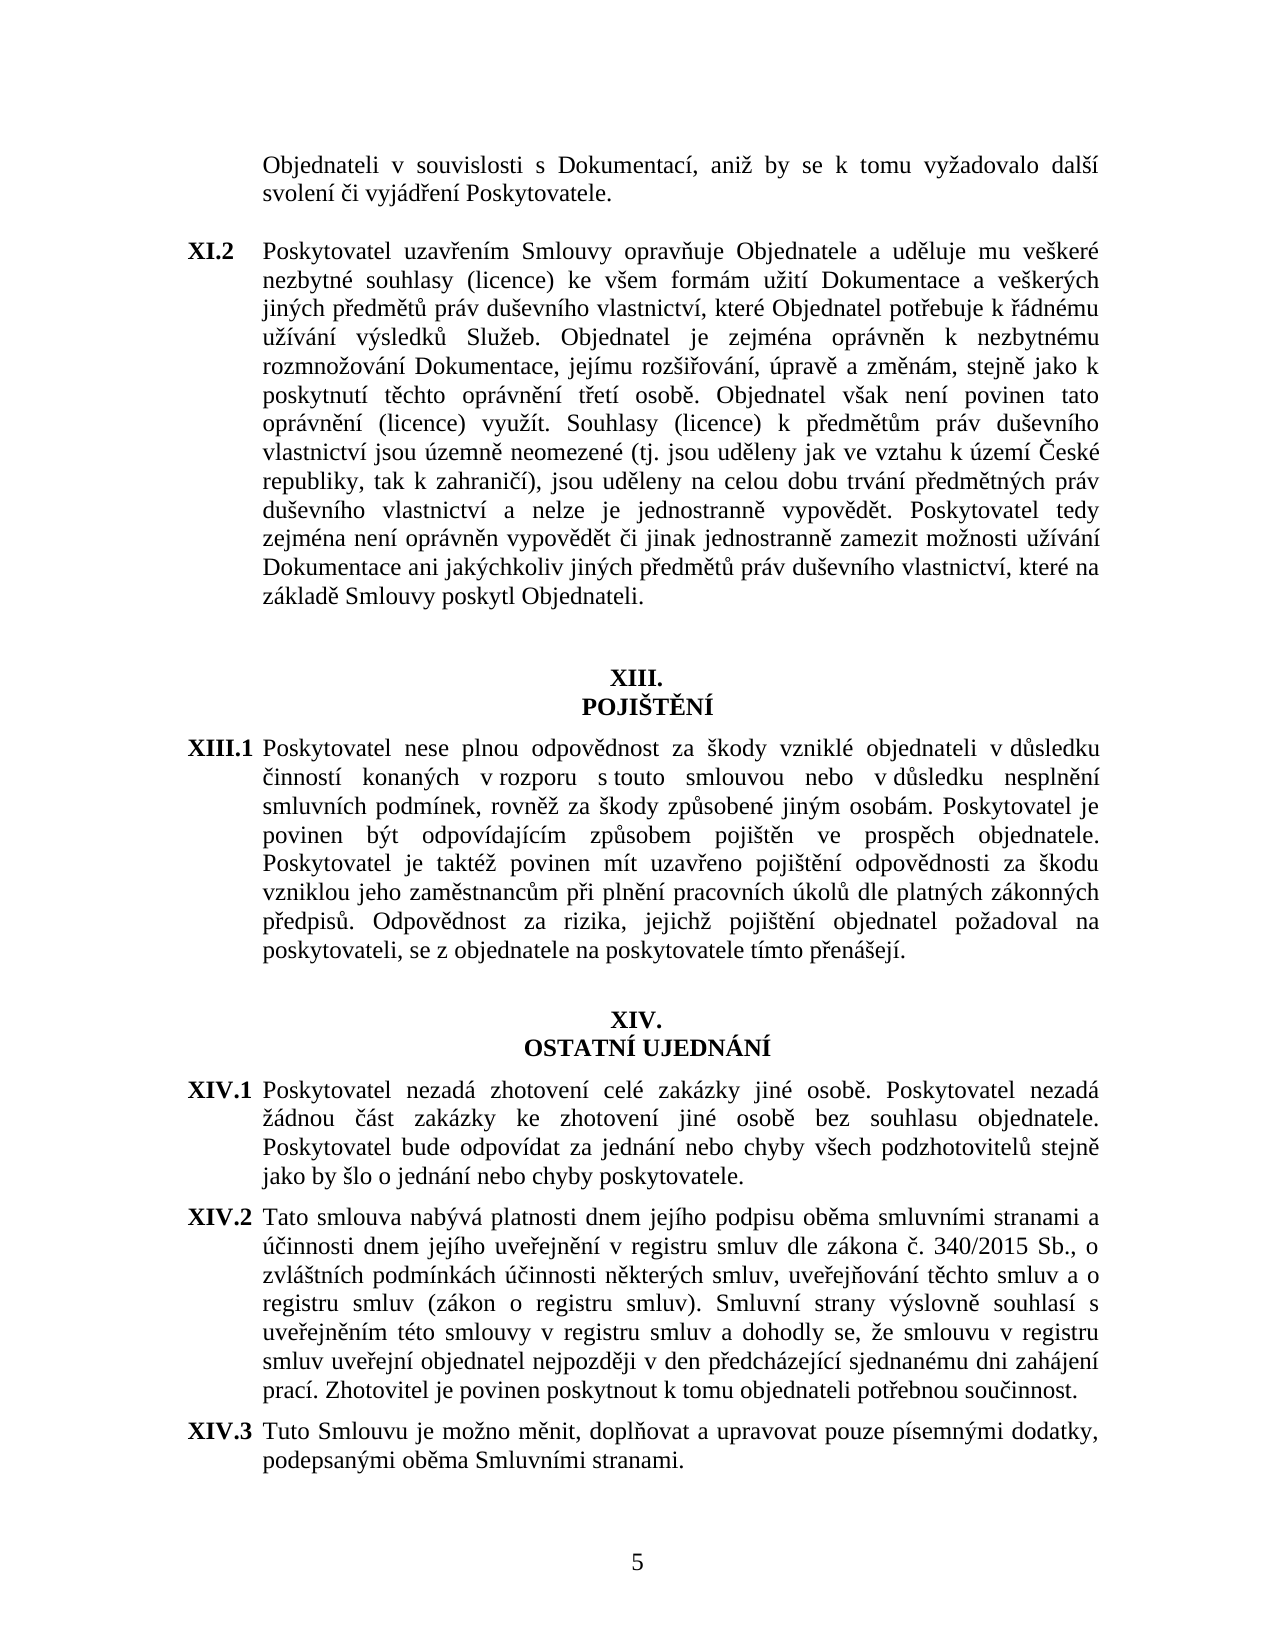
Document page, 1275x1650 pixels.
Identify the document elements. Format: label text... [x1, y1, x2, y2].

list Poskytovatel nezadá zhotovení celé zakázky jiné osobě. Poskytovatel nezadá žádnou část zakázky ke zhotovení jiné osobě bez souhlasu objednatele. Poskytovatel bude odpovídat za jednání nebo chyby všech podzhotovitelů stejně jako by šlo o jednání nebo chyby poskytovatele. [187, 1075, 1100, 1190]
list POJIŠTĚNÍ [195, 663, 1100, 721]
list Poskytovatel uzavřením Smlouvy opravňuje Objednatele a uděluje mu veškeré nezbytné souhlasy (licence) ke všem formám užití Dokumentace a veškerých jiných předmětů práv duševního vlastnictví, které Objednatel potřebuje k řádnému užívání výsledků Služeb. Objednatel je zejména oprávněn k nezbytnému rozmnožování Dokumentace, jejímu rozšiřování, úpravě a změnám, stejně jako k poskytnutí těchto oprávnění třetí osobě. Objednatel však není povinen tato oprávnění (licence) využít. Souhlasy (licence) k předmětům práv duševního vlastnictví jsou územně neomezené (tj. jsou uděleny jak ve vztahu k území České republiky, tak k zahraničí), jsou uděleny na celou dobu trvání předmětných práv duševního vlastnictví a nelze je jednostranně vypovědět. Poskytovatel tedy zejména není oprávněn vypovědět či jinak jednostranně zamezit možnosti užívání Dokumentace ani jakýchkoliv jiných předmětů práv duševního vlastnictví, které na základě Smlouvy poskytl Objednateli. [187, 236, 1100, 610]
list OSTATNÍ UJEDNÁNÍ [195, 1005, 1100, 1062]
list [187, 150, 1100, 207]
list Poskytovatel nese plnou odpovědnost za škody vzniklé objednateli v důsledku činností konaných v rozporu s touto smlouvou nebo v důsledku nesplnění smluvních podmínek, rovněž za škody způsobené jiným osobám. Poskytovatel je povinen být odpovídajícím způsobem pojištěn ve prospěch objednatele. Poskytovatel je taktéž povinen mít uzavřeno pojištění odpovědnosti za škodu vzniklou jeho zaměstnancům při plnění pracovních úkolů dle platných zákonných předpisů. Odpovědnost za rizika, jejichž pojištění objednatel požadoval na poskytovateli, se z objednatele na poskytovatele tímto přenášejí. [187, 733, 1100, 963]
list Tuto Smlouvu je možno měnit, doplňovat a upravovat pouze písemnými dodatky, podepsanými oběma Smluvními stranami. [187, 1416, 1100, 1473]
list Tato smlouva nabývá platnosti dnem jejího podpisu oběma smluvními stranami a účinnosti dnem jejího uveřejnění v registru smluv dle zákona č. 340/2015 Sb., o zvláštních podmínkách účinnosti některých smluv, uveřejňování těchto smluv a o registru smluv (zákon o registru smluv). Smluvní strany výslovně souhlasí s uveřejněním této smlouvy v registru smluv a dohodly se, že smlouvu v registru smluv uveřejní objednatel nejpozději v den předcházející sjednanému dni zahájení prací. Zhotovitel je povinen poskytnout k tomu objednateli potřebnou součinnost. [187, 1202, 1100, 1403]
